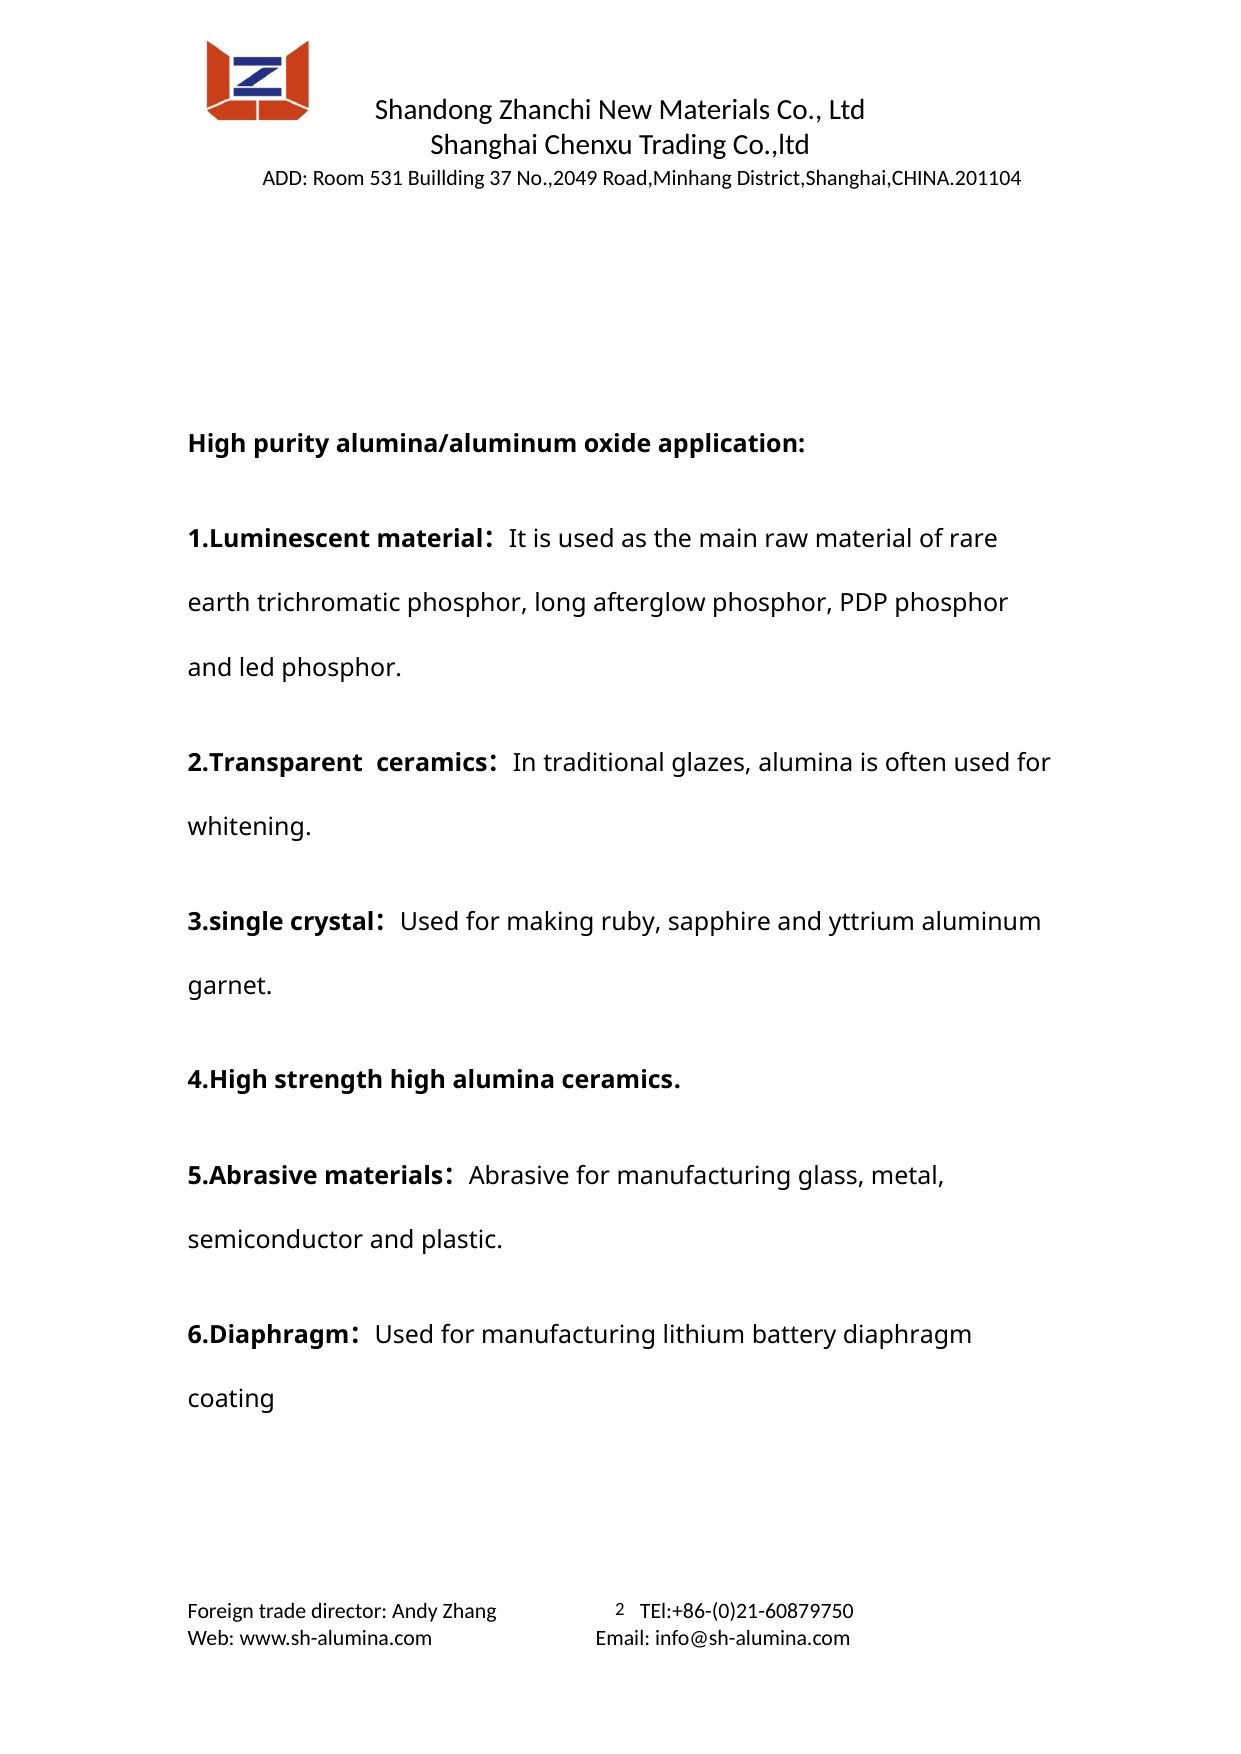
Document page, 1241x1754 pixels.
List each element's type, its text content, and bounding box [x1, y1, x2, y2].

text High purity alumina/aluminum oxide application: [187, 410, 1053, 475]
picture [190, 22, 330, 138]
text 5.Abrasive materials：Abrasive for manufacturing glass, metal, semiconductor and plastic. [187, 1141, 1053, 1271]
text 1.Luminescent material：It is used as the main raw material of rare earth trichromatic phosphor, long afterglow phosphor, PDP phosphor and led phosphor. [187, 504, 1053, 699]
text 6.Diaphragm：Used for manufacturing lithium battery diaphragm coating [187, 1300, 1053, 1430]
text 2.Transparent ceramics：In traditional glazes, alumina is often used for whitening. [187, 728, 1053, 858]
text 3.single crystal：Used for making ruby, sapphire and yttrium aluminum garnet. [187, 887, 1053, 1017]
text 4.High strength high alumina ceramics. [187, 1047, 1053, 1112]
